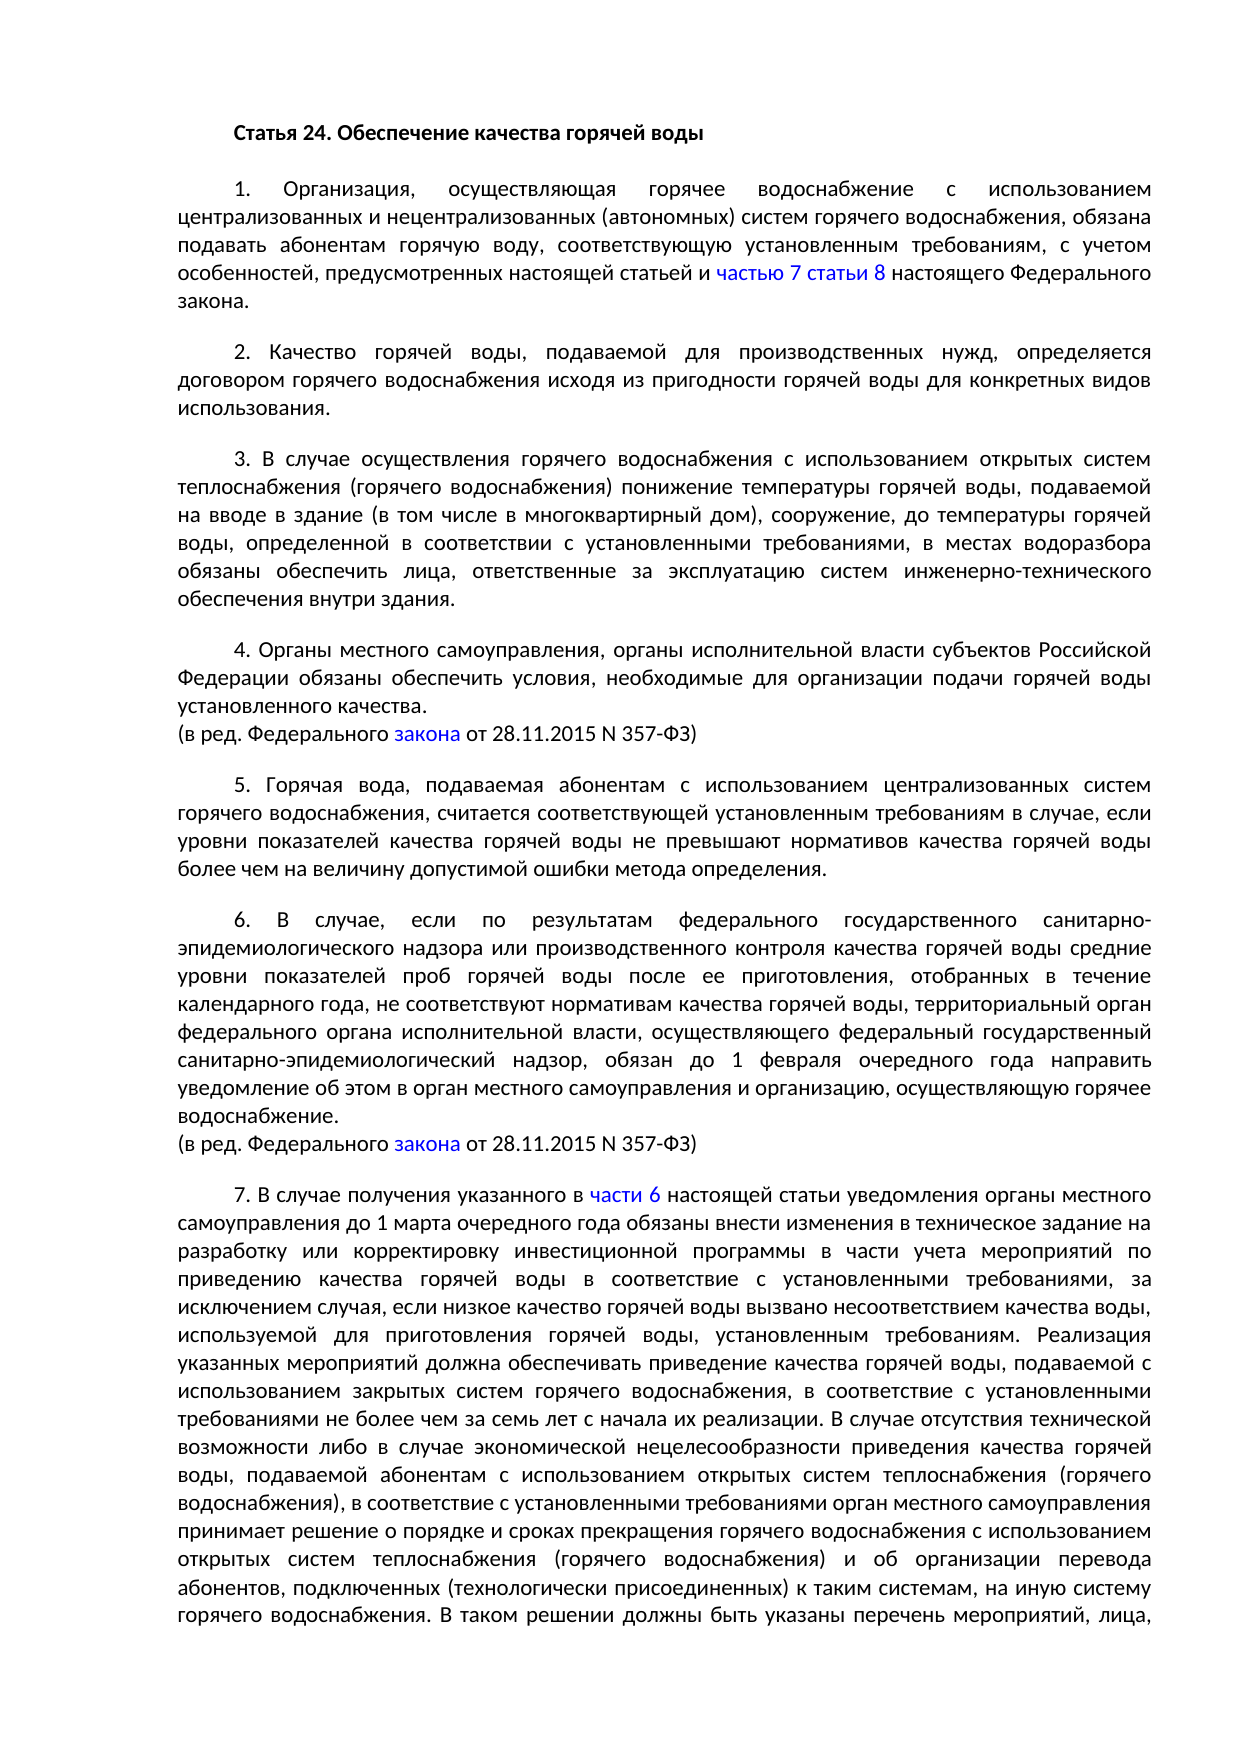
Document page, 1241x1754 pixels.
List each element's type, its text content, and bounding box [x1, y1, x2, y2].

text 3. В случае осуществления горячего водоснабжения с использованием открытых систем теплоснабжения (горячего водоснабжения) понижение температуры горячей воды, подаваемой на вводе в здание (в том числе в многоквартирный дом), сооружение, до температуры горячей воды, определенной в соответствии с установленными требованиями, в местах водоразбора обязаны обеспечить лица, ответственные за эксплуатацию систем инженерно-технического обеспечения внутри здания. [177, 444, 1152, 612]
text 5. Горячая вода, подаваемая абонентам с использованием централизованных систем горячего водоснабжения, считается соответствующей установленным требованиям в случае, если уровни показателей качества горячей воды не превышают нормативов качества горячей воды более чем на величину допустимой ошибки метода определения. [177, 770, 1152, 882]
text 4. Органы местного самоуправления, органы исполнительной власти субъектов Российской Федерации обязаны обеспечить условия, необходимые для организации подачи горячей воды установленного качества. [177, 635, 1152, 719]
text (в ред. Федерального закона от 28.11.2015 N 357-ФЗ) [177, 1129, 1152, 1157]
title Статья 24. Обеспечение качества горячей воды [177, 118, 1152, 146]
text 1. Организация, осуществляющая горячее водоснабжение с использованием централизованных и нецентрализованных (автономных) систем горячего водоснабжения, обязана подавать абонентам горячую воду, соответствующую установленным требованиям, с учетом особенностей, предусмотренных настоящей статьей и частью 7 статьи 8 настоящего Федерального закона. [177, 174, 1152, 314]
text 6. В случае, если по результатам федерального государственного санитарно-эпидемиологического надзора или производственного контроля качества горячей воды средние уровни показателей проб горячей воды после ее приготовления, отобранных в течение календарного года, не соответствуют нормативам качества горячей воды, территориальный орган федерального органа исполнительной власти, осуществляющего федеральный государственный санитарно-эпидемиологический надзор, обязан до 1 февраля очередного года направить уведомление об этом в орган местного самоуправления и организацию, осуществляющую горячее водоснабжение. [177, 905, 1152, 1129]
text 2. Качество горячей воды, подаваемой для производственных нужд, определяется договором горячего водоснабжения исходя из пригодности горячей воды для конкретных видов использования. [177, 337, 1152, 421]
text (в ред. Федерального закона от 28.11.2015 N 357-ФЗ) [177, 719, 1152, 747]
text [177, 1180, 1152, 1629]
